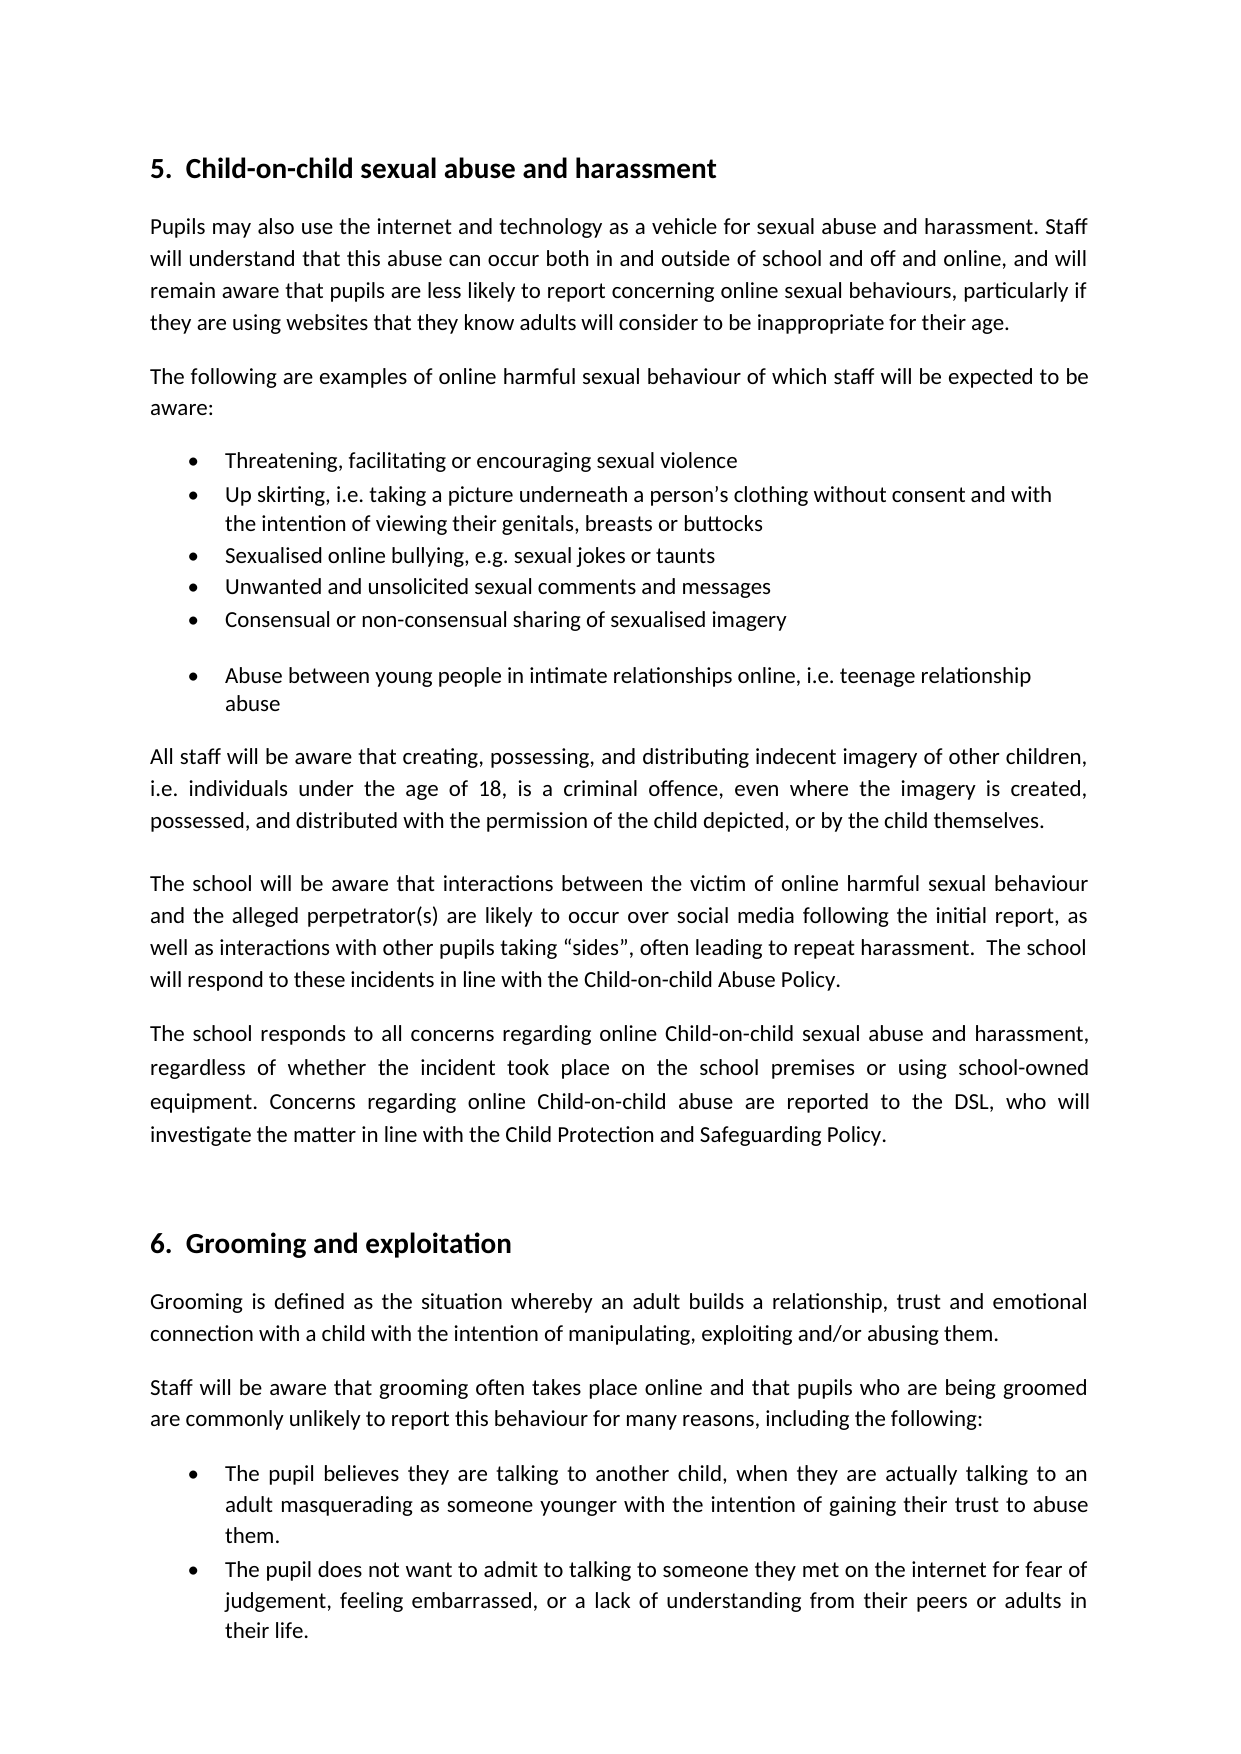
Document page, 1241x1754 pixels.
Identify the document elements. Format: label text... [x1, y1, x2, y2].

text The following are examples of online harmful sexual behaviour of which staff will be expected to be aware: [150, 362, 1092, 421]
text The school responds to all concerns regarding online Child-on-child sexual abuse and harassment, regardless of whether the incident took place on the school premises or using school-owned equipment. Concerns regarding online Child-on-child abuse are reported to the DSL, who will investigate the matter in line with the Child Protection and Safeguarding Policy. [150, 1019, 1092, 1149]
list Consensual or non-consensual sharing of sexualised imagery [187, 605, 1092, 633]
text Staff will be aware that grooming often takes place online and that pupils who are being groomed are commonly unlikely to report this behaviour for many reasons, including the following: [150, 1373, 1089, 1432]
list The pupil does not want to admit to talking to someone they met on the internet for fear of judgement, feeling embarrassed, or a lack of understanding from their peers or adults in their life. [187, 1555, 1089, 1644]
list Threatening, facilitating or encouraging sexual violence [187, 446, 1092, 474]
text 5. Child-on-child sexual abuse and harassment [150, 150, 1092, 186]
list Unwanted and unsolicited sexual comments and messages [187, 572, 1092, 601]
text 6. Grooming and exploitation [150, 1225, 1092, 1261]
text Grooming is defined as the situation whereby an adult builds a relationship, trust and emotional connection with a child with the intention of manipulating, exploiting and/or abusing them. [150, 1287, 1089, 1347]
text The school will be aware that interactions between the victim of online harmful sexual behaviour and the alleged perpetrator(s) are likely to occur over social media following the initial report, as well as interactions with other pupils taking “sides”, often leading to repeat harassment. The school will respond to these incidents in line with the Child-on-child Abuse Policy. [150, 869, 1089, 993]
text Pupils may also use the internet and technology as a vehicle for sexual abuse and harassment. Staff will understand that this abuse can occur both in and outside of school and off and online, and will remain aware that pupils are less likely to report concerning online sexual behaviours, particularly if they are using websites that they know adults will consider to be inappropriate for their age. [150, 212, 1089, 336]
list Sexualised online bullying, e.g. sexual jokes or taunts [187, 541, 1092, 569]
list The pupil believes they are talking to another child, when they are actually talking to an adult masquerading as someone younger with the intention of gaining their trust to abuse them. [187, 1459, 1089, 1549]
text All staff will be aware that creating, possessing, and distributing indecent imagery of other children, i.e. individuals under the age of 18, is a criminal offence, even where the imagery is created, possessed, and distributed with the permission of the child depicted, or by the child themselves. [150, 742, 1089, 834]
list Up skirting, i.e. taking a picture underneath a person’s clothing without consent and with the intention of viewing their genitals, breasts or buttocks [187, 480, 1089, 537]
list Abuse between young people in intimate relationships online, i.e. teenage relationship abuse [187, 661, 1092, 717]
